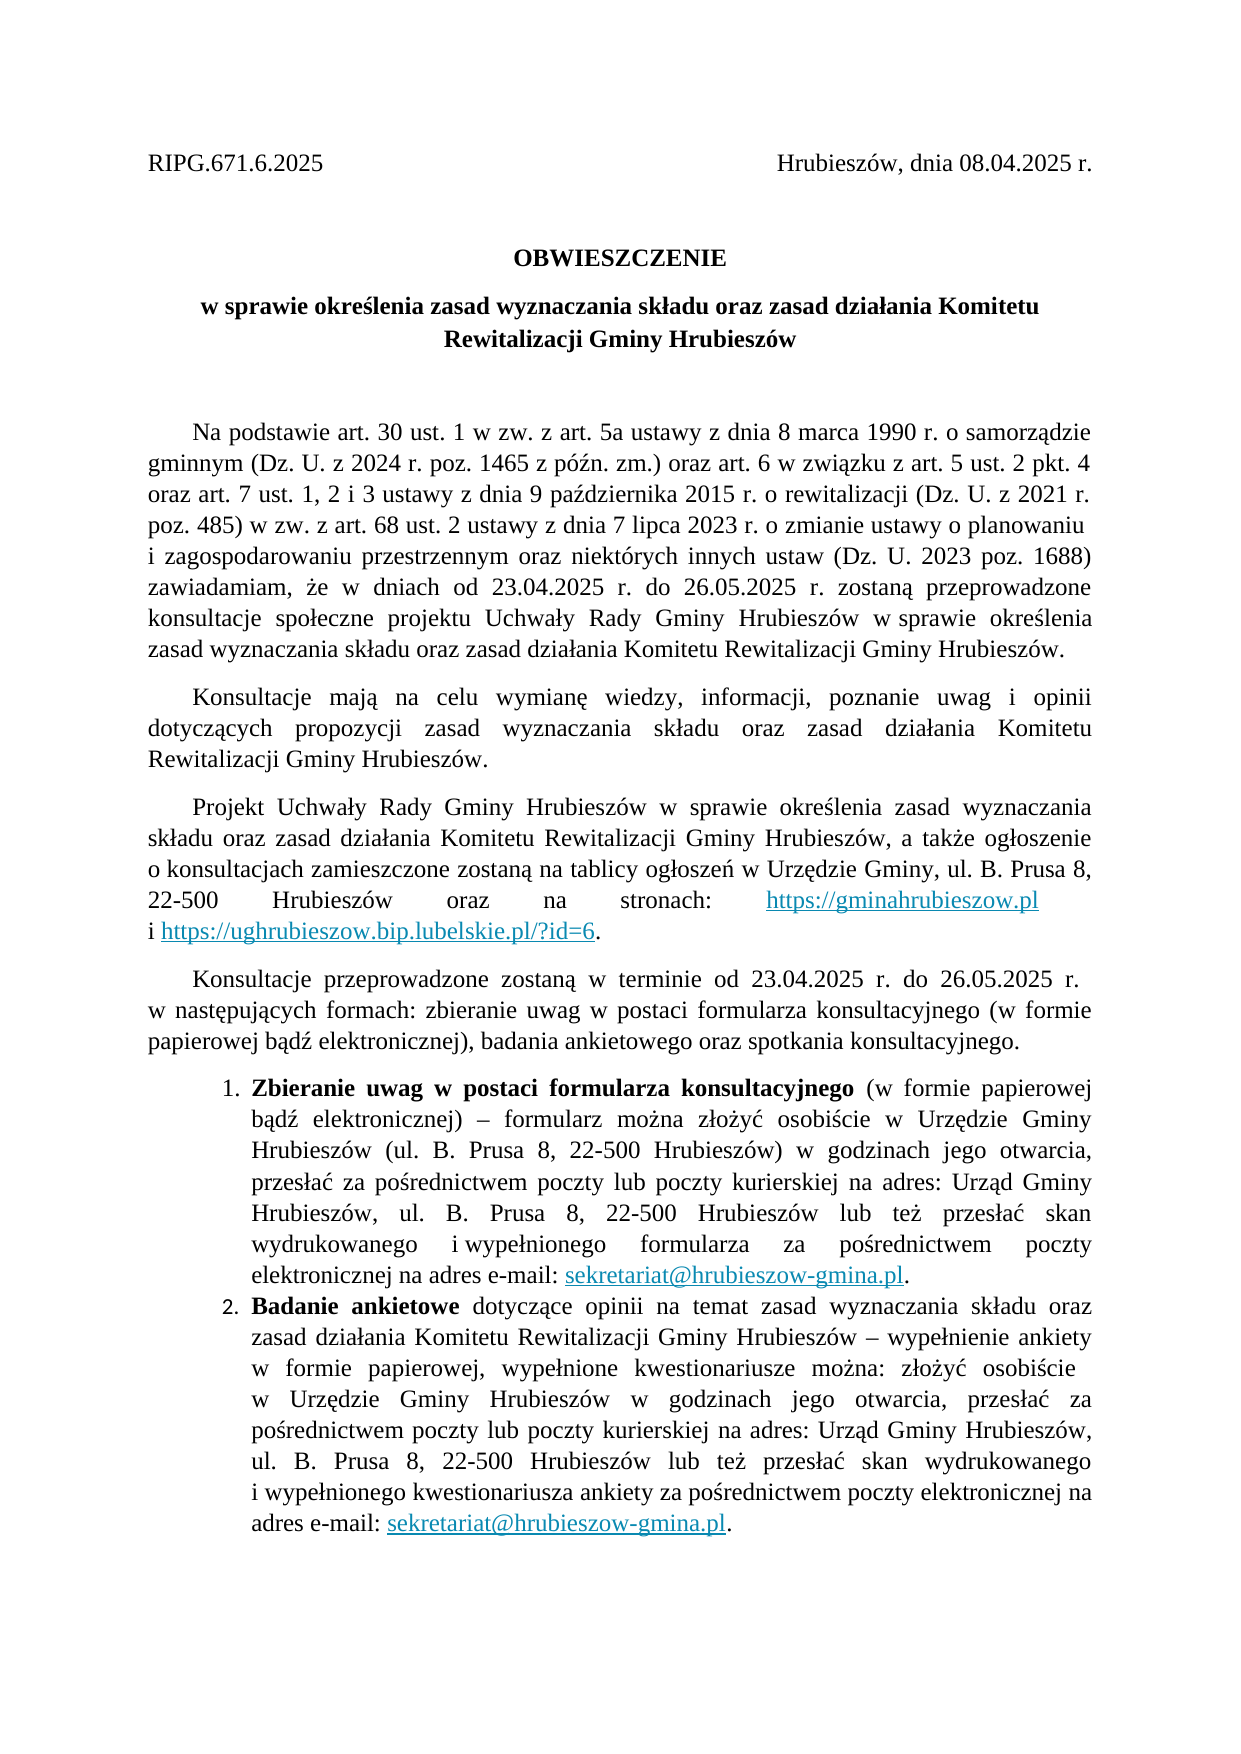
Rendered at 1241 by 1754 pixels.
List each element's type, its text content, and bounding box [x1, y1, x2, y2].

text Konsultacje mają na celu wymianę wiedzy, informacji, poznanie uwag i opinii dotyczących propozycji zasad wyznaczania składu oraz zasad działania Komitetu Rewitalizacji Gminy Hrubieszów. [148, 682, 1093, 773]
text Projekt Uchwały Rady Gminy Hrubieszów w sprawie określenia zasad wyznaczania składu oraz zasad działania Komitetu Rewitalizacji Gminy Hrubieszów, a także ogłoszenie o konsultacjach zamieszczone zostaną na tablicy ogłoszeń w Urzędzie Gminy, ul. B. Prusa 8, 22-500 Hrubieszów oraz na stronach: https://gminahrubieszow.pl i https://ughrubieszow.bip.lubelskie.pl/?id=6. [148, 792, 1093, 945]
text w sprawie określenia zasad wyznaczania składu oraz zasad działania Komitetu Rewitalizacji Gminy Hrubieszów [148, 291, 1093, 352]
text RIPG.671.6.2025 Hrubieszów, dnia 08.04.2025 r. [148, 148, 1093, 176]
text Konsultacje przeprowadzone zostaną w terminie od 23.04.2025 r. do 26.05.2025 r. w następujących formach: zbieranie uwag w postaci formularza konsultacyjnego (w formie papierowej bądź elektronicznej), badania ankietowego oraz spotkania konsultacyjnego. [148, 964, 1093, 1054]
list Badanie ankietowe dotyczące opinii na temat zasad wyznaczania składu oraz zasad działania Komitetu Rewitalizacji Gminy Hrubieszów – wypełnienie ankiety w formie papierowej, wypełnione kwestionariusze można: złożyć osobiście w Urzędzie Gminy Hrubieszów w godzinach jego otwarcia, przesłać za pośrednictwem poczty lub poczty kurierskiej na adres: Urząd Gminy Hrubieszów, ul. B. Prusa 8, 22-500 Hrubieszów lub też przesłać skan wydrukowanego i wypełnionego kwestionariusza ankiety za pośrednictwem poczty elektronicznej na adres e-mail: sekretariat@hrubieszow-gmina.pl. [222, 1291, 1093, 1537]
text OBWIESZCZENIE [148, 243, 1093, 272]
list Zbieranie uwag w postaci formularza konsultacyjnego (w formie papierowej bądź elektronicznej) – formularz można złożyć osobiście w Urzędzie Gminy Hrubieszów (ul. B. Prusa 8, 22-500 Hrubieszów) w godzinach jego otwarcia, przesłać za pośrednictwem poczty lub poczty kurierskiej na adres: Urząd Gminy Hrubieszów, ul. B. Prusa 8, 22-500 Hrubieszów lub też przesłać skan wydrukowanego i wypełnionego formularza za pośrednictwem poczty elektronicznej na adres e-mail: sekretariat@hrubieszow-gmina.pl. [222, 1073, 1093, 1288]
text Na podstawie art. 30 ust. 1 w zw. z art. 5a ustawy z dnia 8 marca 1990 r. o samorządzie gminnym (Dz. U. z 2024 r. poz. 1465 z późn. zm.) oraz art. 6 w związku z art. 5 ust. 2 pkt. 4 oraz art. 7 ust. 1, 2 i 3 ustawy z dnia 9 października 2015 r. o rewitalizacji (Dz. U. z 2021 r. poz. 485) w zw. z art. 68 ust. 2 ustawy z dnia 7 lipca 2023 r. o zmianie ustawy o planowaniu i zagospodarowaniu przestrzennym oraz niektórych innych ustaw (Dz. U. 2023 poz. 1688) zawiadamiam, że w dniach od 23.04.2025 r. do 26.05.2025 r. zostaną przeprowadzone konsultacje społeczne projektu Uchwały Rady Gminy Hrubieszów w sprawie określenia zasad wyznaczania składu oraz zasad działania Komitetu Rewitalizacji Gminy Hrubieszów. [148, 417, 1093, 663]
